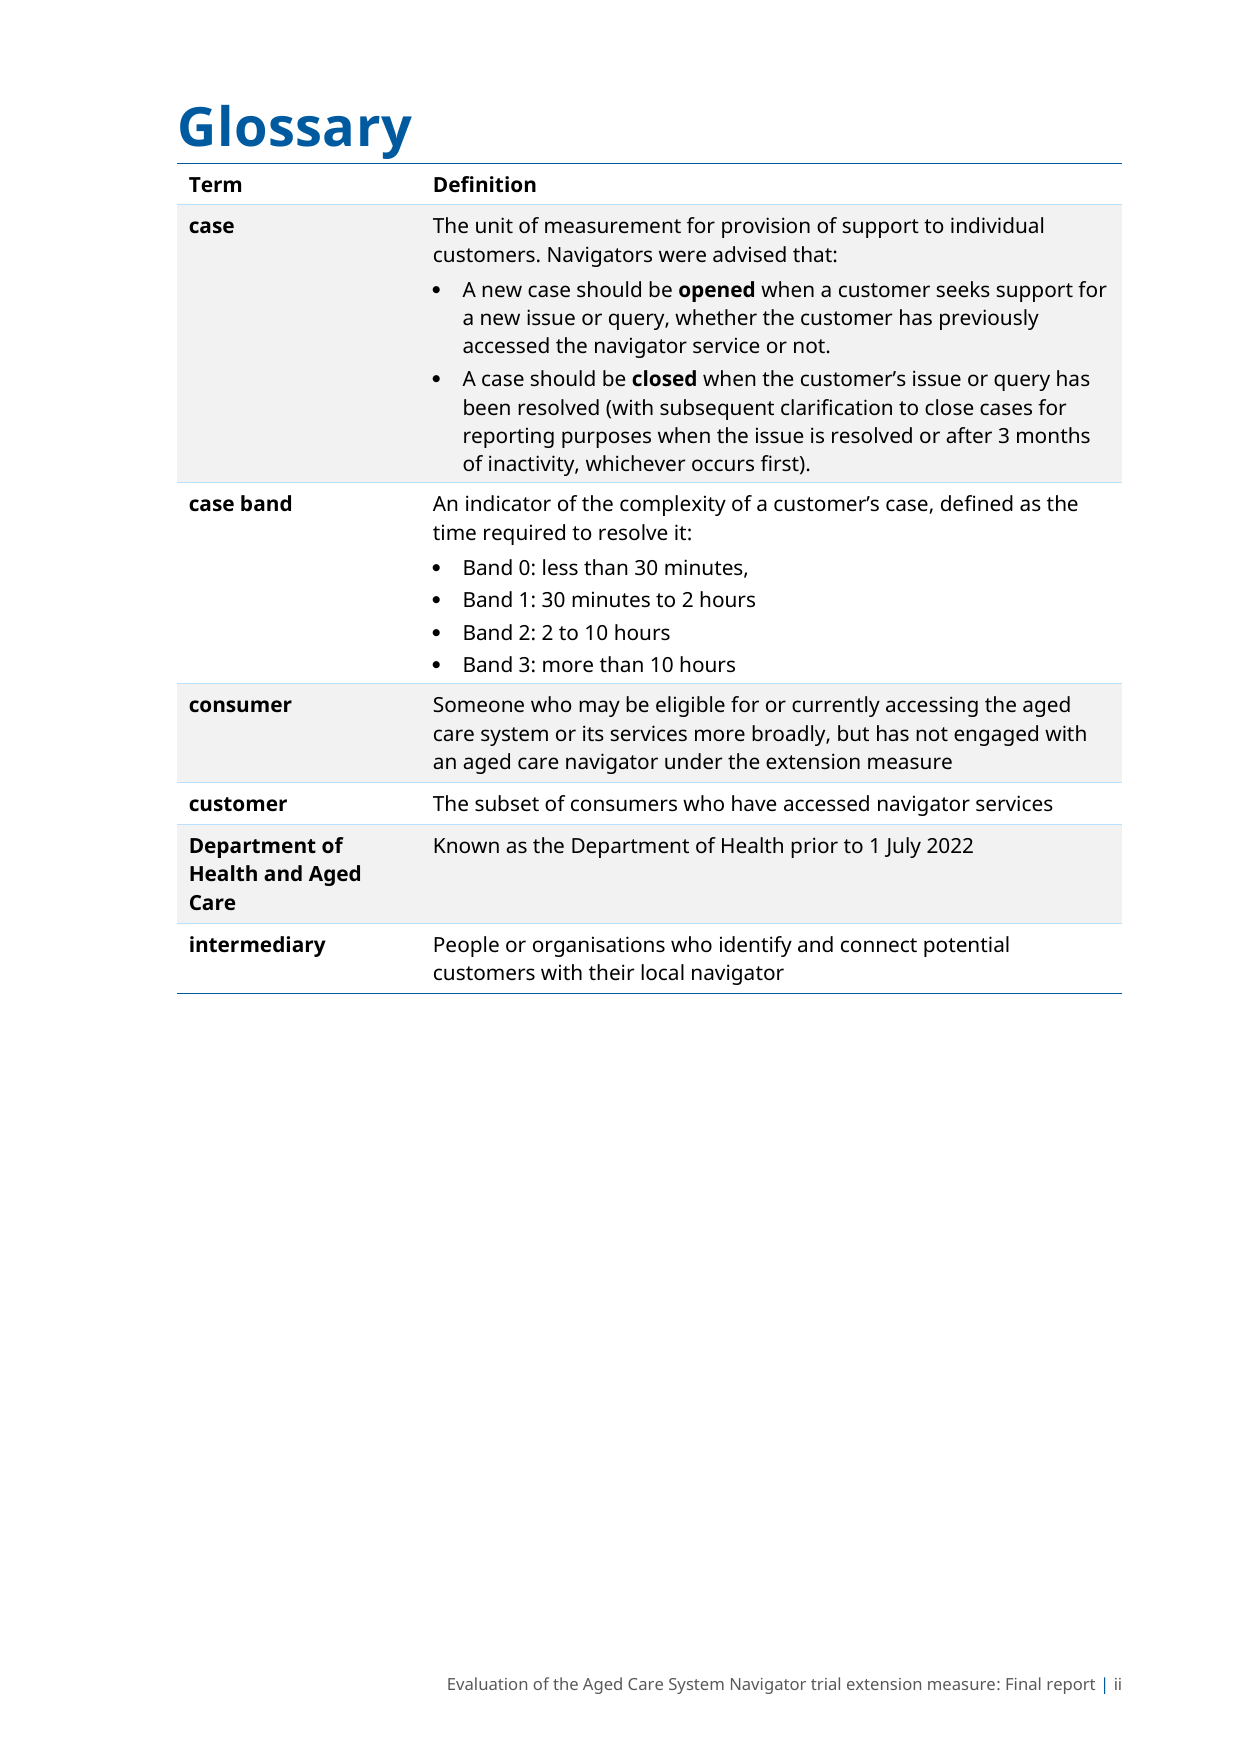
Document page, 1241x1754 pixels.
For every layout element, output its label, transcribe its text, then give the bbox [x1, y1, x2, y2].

table_cell consumer [177, 684, 421, 782]
subtitle Glossary [177, 89, 1157, 162]
table_cell Known as the Department of Health prior to 1 July 2022 [421, 825, 1122, 923]
table_cell The subset of consumers who have accessed navigator services [421, 783, 1122, 824]
table_cell Someone who may be eligible for or currently accessing the aged care system or its services more broadly, but has not engaged with an aged care navigator under the extension measure [421, 684, 1122, 782]
table_header Term [177, 164, 421, 204]
table_cell The unit of measurement for provision of support to individual customers. Navigators were advised that: A new case should be opened when a customer seeks support for a new issue or query, whether the customer has previously accessed the navigator service or not. A case should be closed when the customer’s issue or query has been resolved (with subsequent clarification to close cases for reporting purposes when the issue is resolved or after 3 months of inactivity, whichever occurs first). [421, 205, 1122, 482]
table_cell Department of Health and Aged Care [177, 825, 421, 923]
table_header Definition [421, 164, 1122, 204]
table_cell intermediary [177, 924, 421, 993]
table_cell customer [177, 783, 421, 824]
table_cell An indicator of the complexity of a customer’s case, defined as the time required to resolve it: Band 0: less than 30 minutes, Band 1: 30 minutes to 2 hours Band 2: 2 to 10 hours Band 3: more than 10 hours [421, 483, 1122, 683]
table_cell People or organisations who identify and connect potential customers with their local navigator [421, 924, 1122, 993]
table_cell case [177, 205, 421, 482]
table_cell case band [177, 483, 421, 683]
